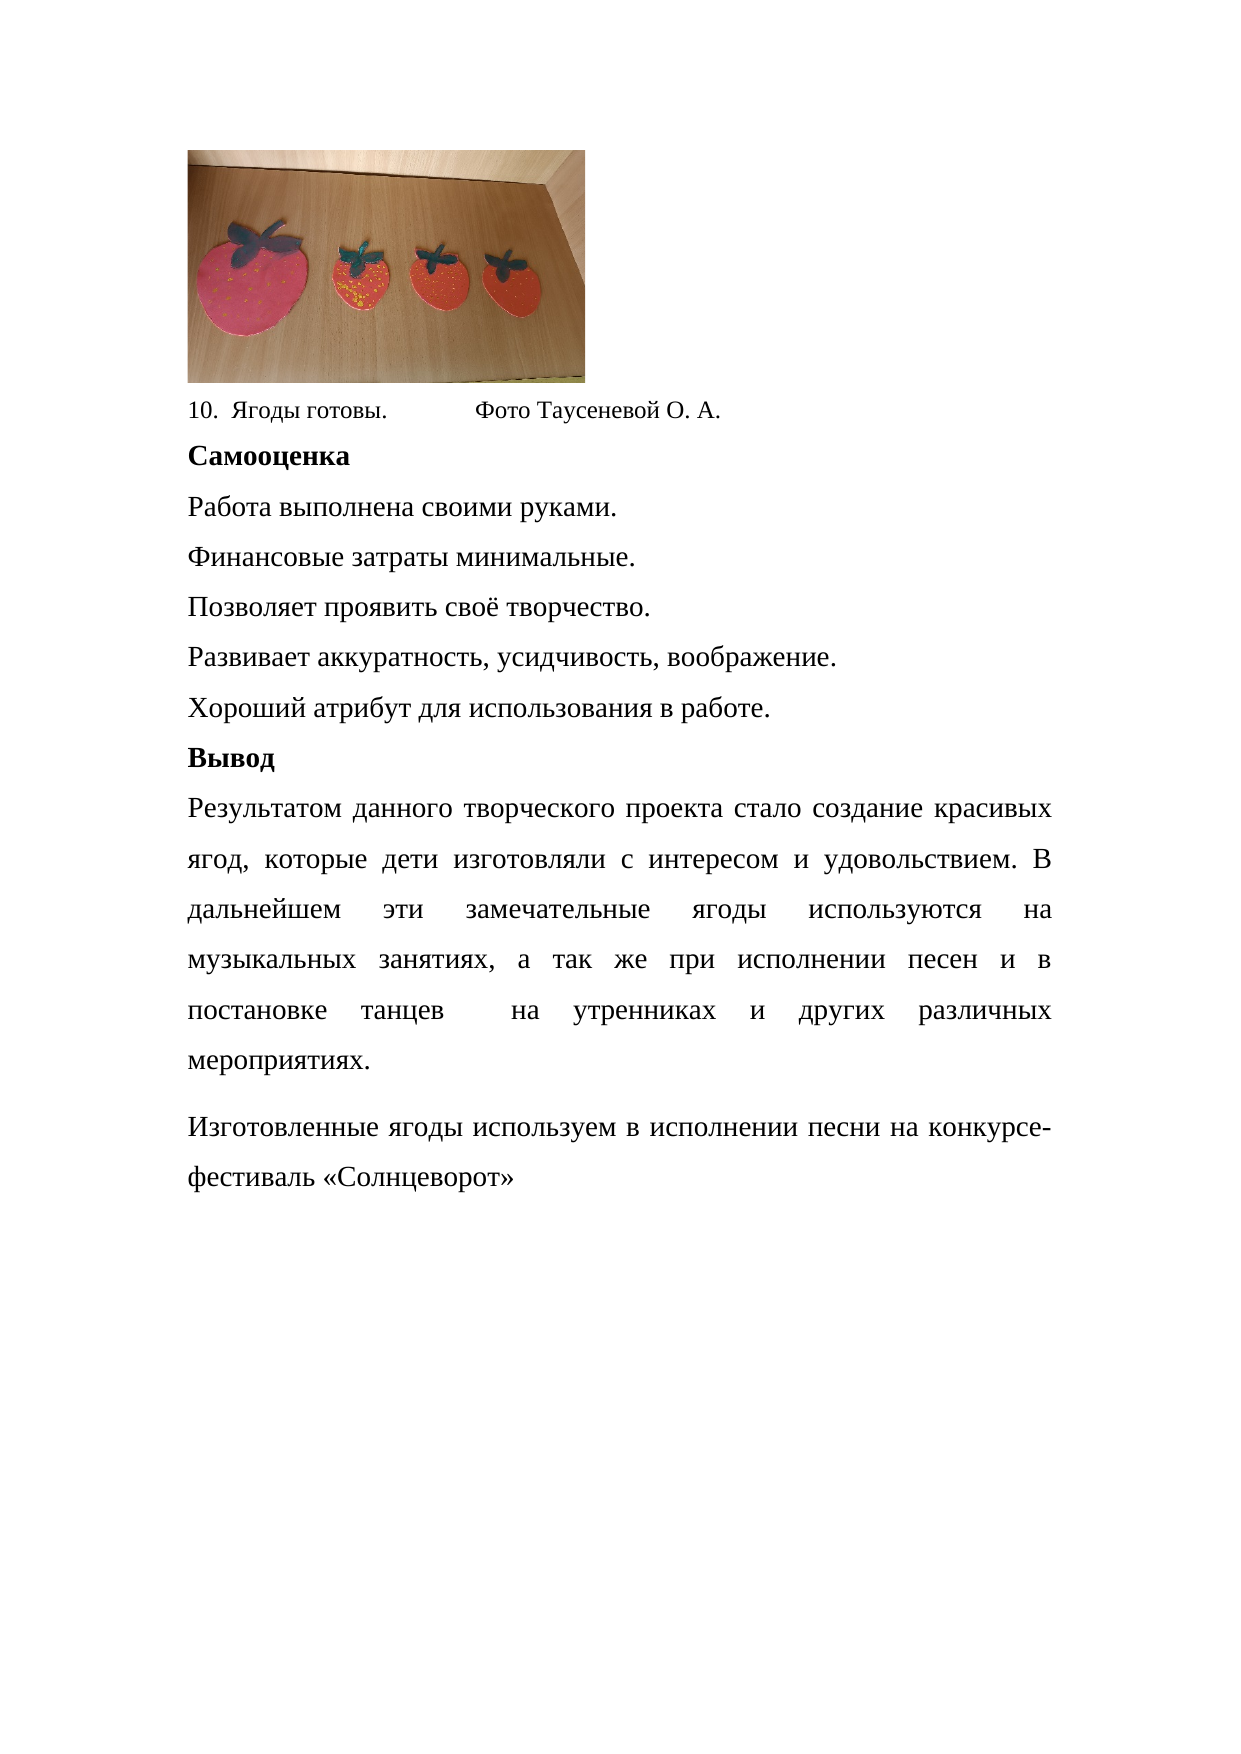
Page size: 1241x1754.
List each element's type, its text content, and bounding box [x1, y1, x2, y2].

text Результатом данного творческого проекта стало создание красивых ягод, которые дети изготовляли с интересом и удовольствием. В дальнейшем эти замечательные ягоды используются на музыкальных занятиях, а так же при исполнении песен и в постановке танцев на утренниках и других различных мероприятиях. [187, 791, 1053, 1076]
text Вывод [187, 740, 1053, 774]
text 10. Ягоды готовы. Фото Таусеневой О. А. [187, 395, 1053, 424]
text Самооценка Работа выполнена своими руками. Финансовые затраты минимальные. Позволяет проявить своё творчество. Развивает аккуратность, усидчивость, воображение. Хороший атрибут для использования в работе. [187, 438, 1053, 723]
picture [187, 150, 586, 383]
text Изготовленные ягоды используем в исполнении песни на конкурсе- фестиваль «Солнцеворот» [187, 1109, 1053, 1193]
